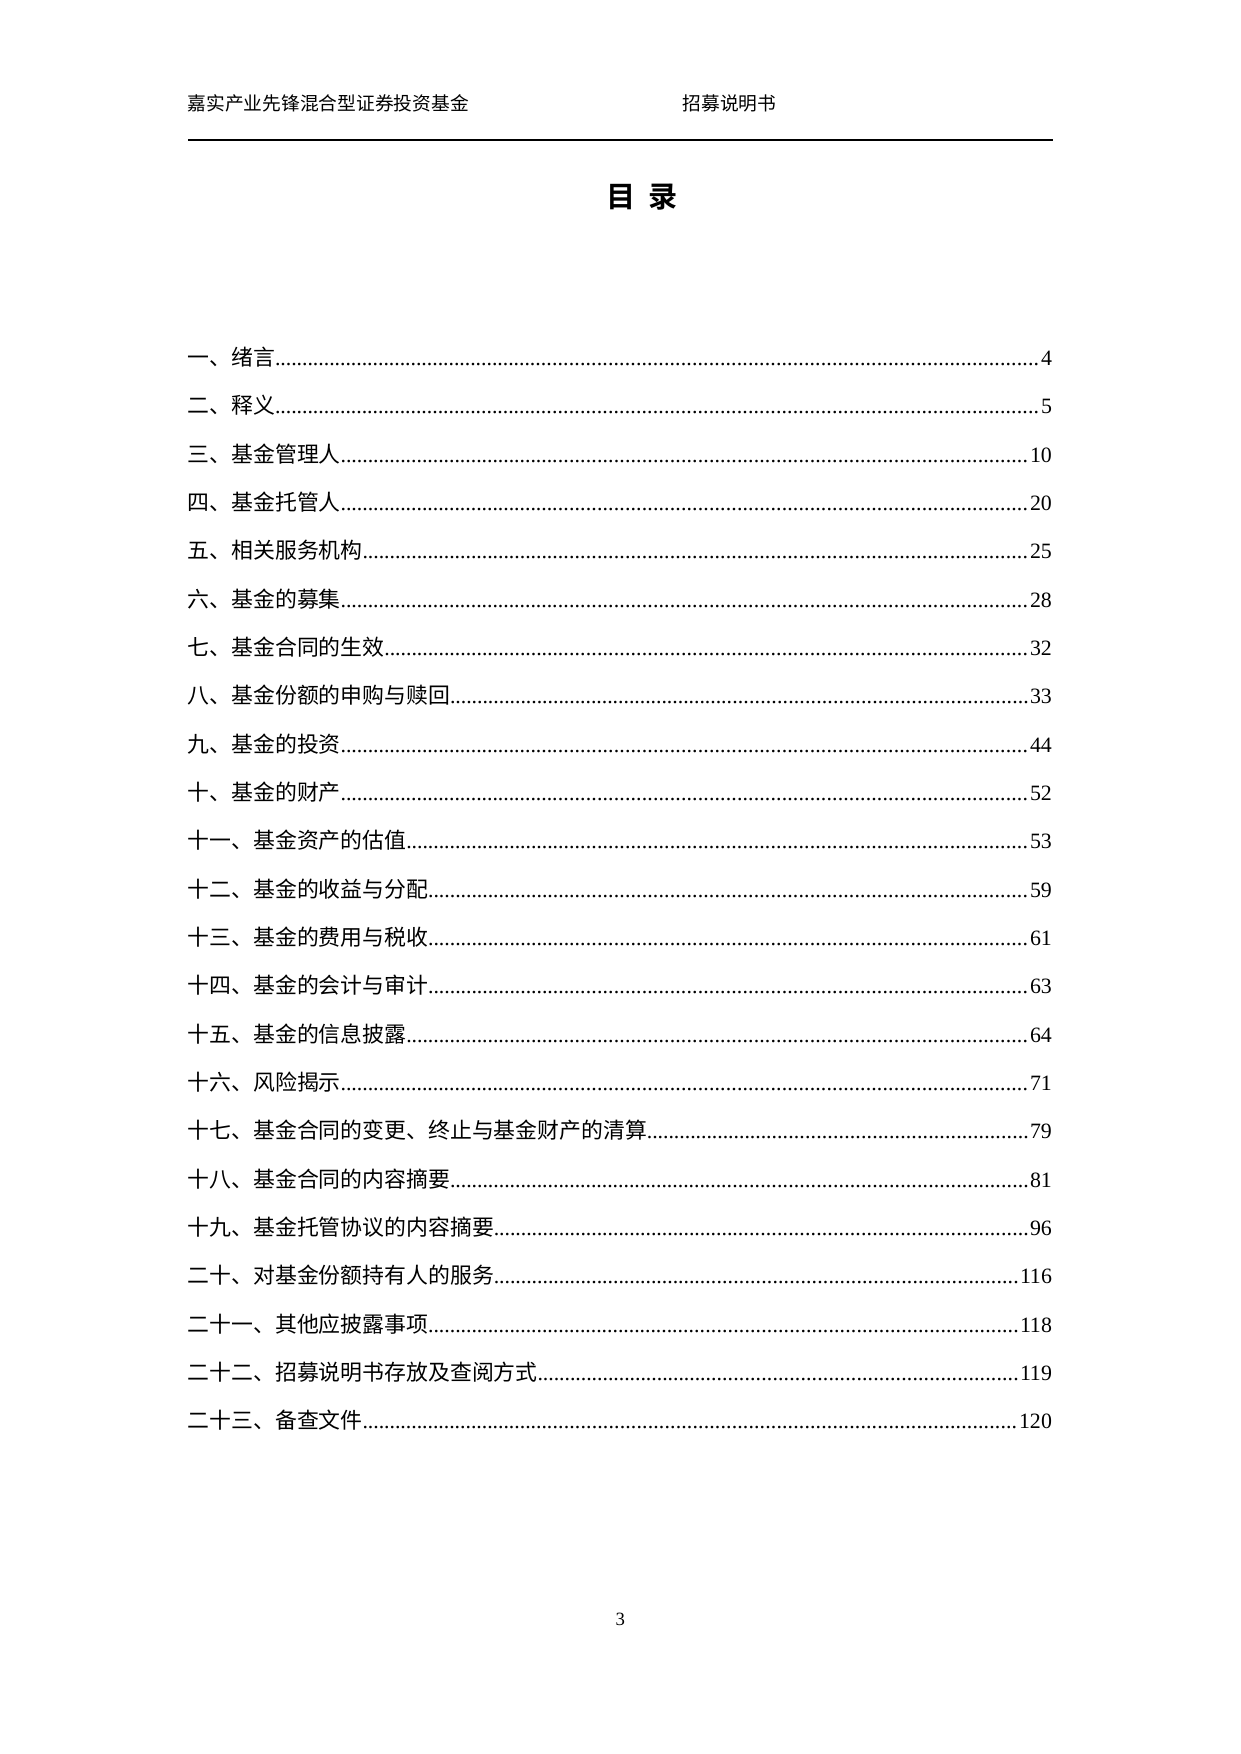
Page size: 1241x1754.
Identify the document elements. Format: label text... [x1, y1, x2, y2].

text 一、绪言 4 [187, 339, 1053, 372]
text 三、基金管理人 10 [187, 436, 1053, 469]
text 五、相关服务机构 25 [187, 533, 1053, 565]
text 四、基金托管人 20 [187, 484, 1053, 517]
text 十六、风险揭示 71 [187, 1064, 1053, 1097]
text 二十三、备查文件 120 [187, 1403, 1053, 1435]
text 二十二、招募说明书存放及查阅方式 119 [187, 1354, 1053, 1387]
text 十七、基金合同的变更、终止与基金财产的清算 79 [187, 1113, 1053, 1145]
text 十二、基金的收益与分配 59 [187, 871, 1053, 904]
text 十四、基金的会计与审计 63 [187, 968, 1053, 1000]
text 十三、基金的费用与税收 61 [187, 919, 1053, 952]
text 二、释义 5 [187, 388, 1053, 420]
text 九、基金的投资 44 [187, 726, 1053, 759]
text 十一、基金资产的估值 53 [187, 823, 1053, 855]
text 二十、对基金份额持有人的服务 116 [187, 1258, 1053, 1290]
text 六、基金的募集 28 [187, 581, 1053, 614]
text 七、基金合同的生效 32 [187, 629, 1053, 662]
text 十、基金的财产 52 [187, 774, 1053, 807]
text 十五、基金的信息披露 64 [187, 1016, 1053, 1049]
text 十九、基金托管协议的内容摘要 96 [187, 1209, 1053, 1242]
text 二十一、其他应披露事项 118 [187, 1306, 1053, 1339]
text 八、基金份额的申购与赎回 33 [187, 678, 1053, 710]
text 十八、基金合同的内容摘要 81 [187, 1161, 1053, 1194]
text 目 录 [187, 162, 1053, 227]
